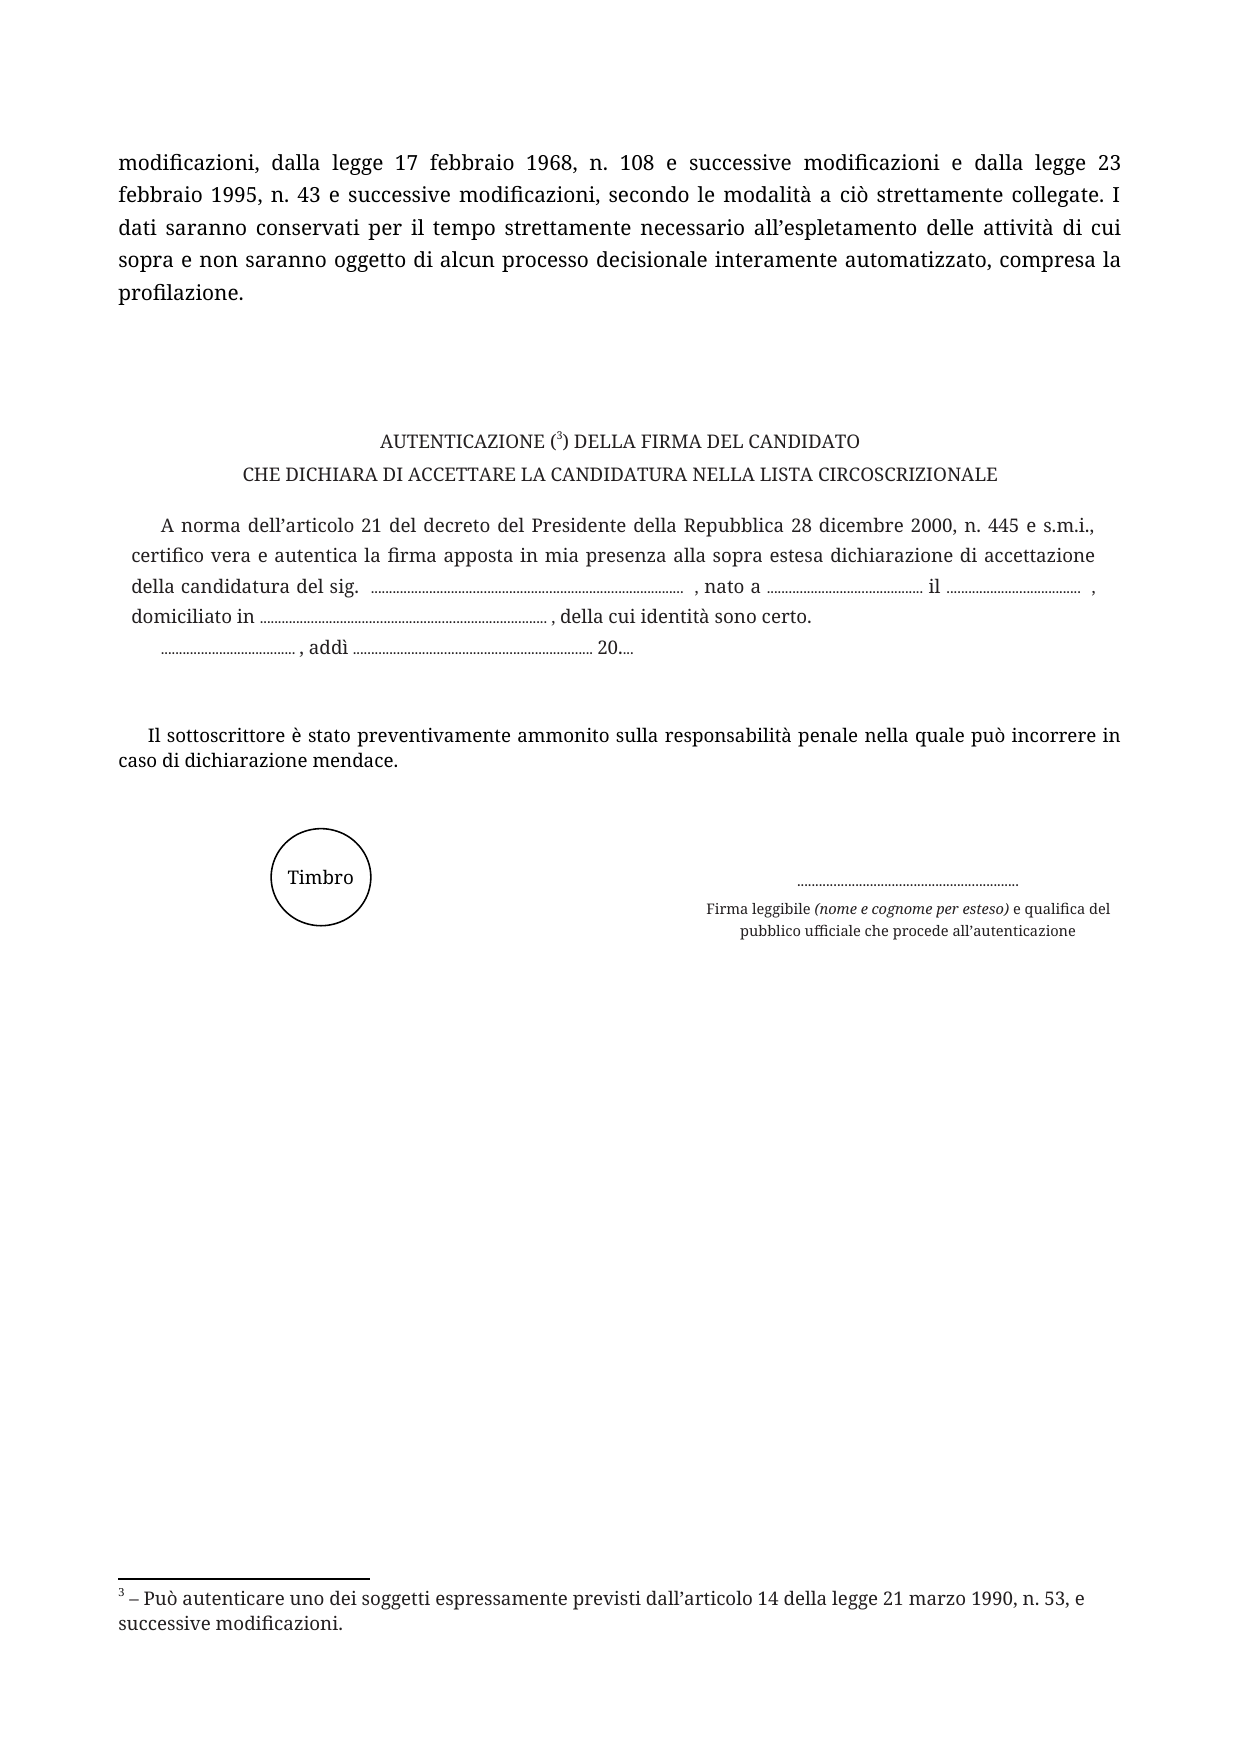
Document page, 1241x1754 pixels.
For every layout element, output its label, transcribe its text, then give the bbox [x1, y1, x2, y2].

text ..................................... , addì .................................................................. 20.... [118, 634, 1096, 660]
text Firma leggibile (nome e cognome per esteso) e qualifica del pubblico ufficiale che procede all’autenticazione [694, 899, 1122, 941]
text A norma dell’articolo 21 del decreto del Presidente della Repubblica 28 dicembre 2000, n. 445 e s.m.i., certifico vera e autentica la firma apposta in mia presenza alla sopra estesa dichiarazione di accettazione della candidatura del sig. ...................................................................................... , nato a ........................................... il ..................................... , domiciliato in ............................................................................... , della cui identità sono certo. [131, 512, 1096, 629]
text ............................................................. [694, 871, 1122, 891]
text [118, 148, 1122, 306]
text AUTENTICAZIONE () DELLA FIRMA DEL CANDIDATO [118, 428, 1122, 453]
text Il sottoscrittore è stato preventivamente ammonito sulla responsabilità penale nella quale può incorrere in caso di dichiarazione mendace. [118, 722, 1122, 773]
text CHE DICHIARA DI ACCETTARE LA CANDIDATURA NELLA LISTA CIRCOSCRIZIONALE [118, 461, 1122, 486]
